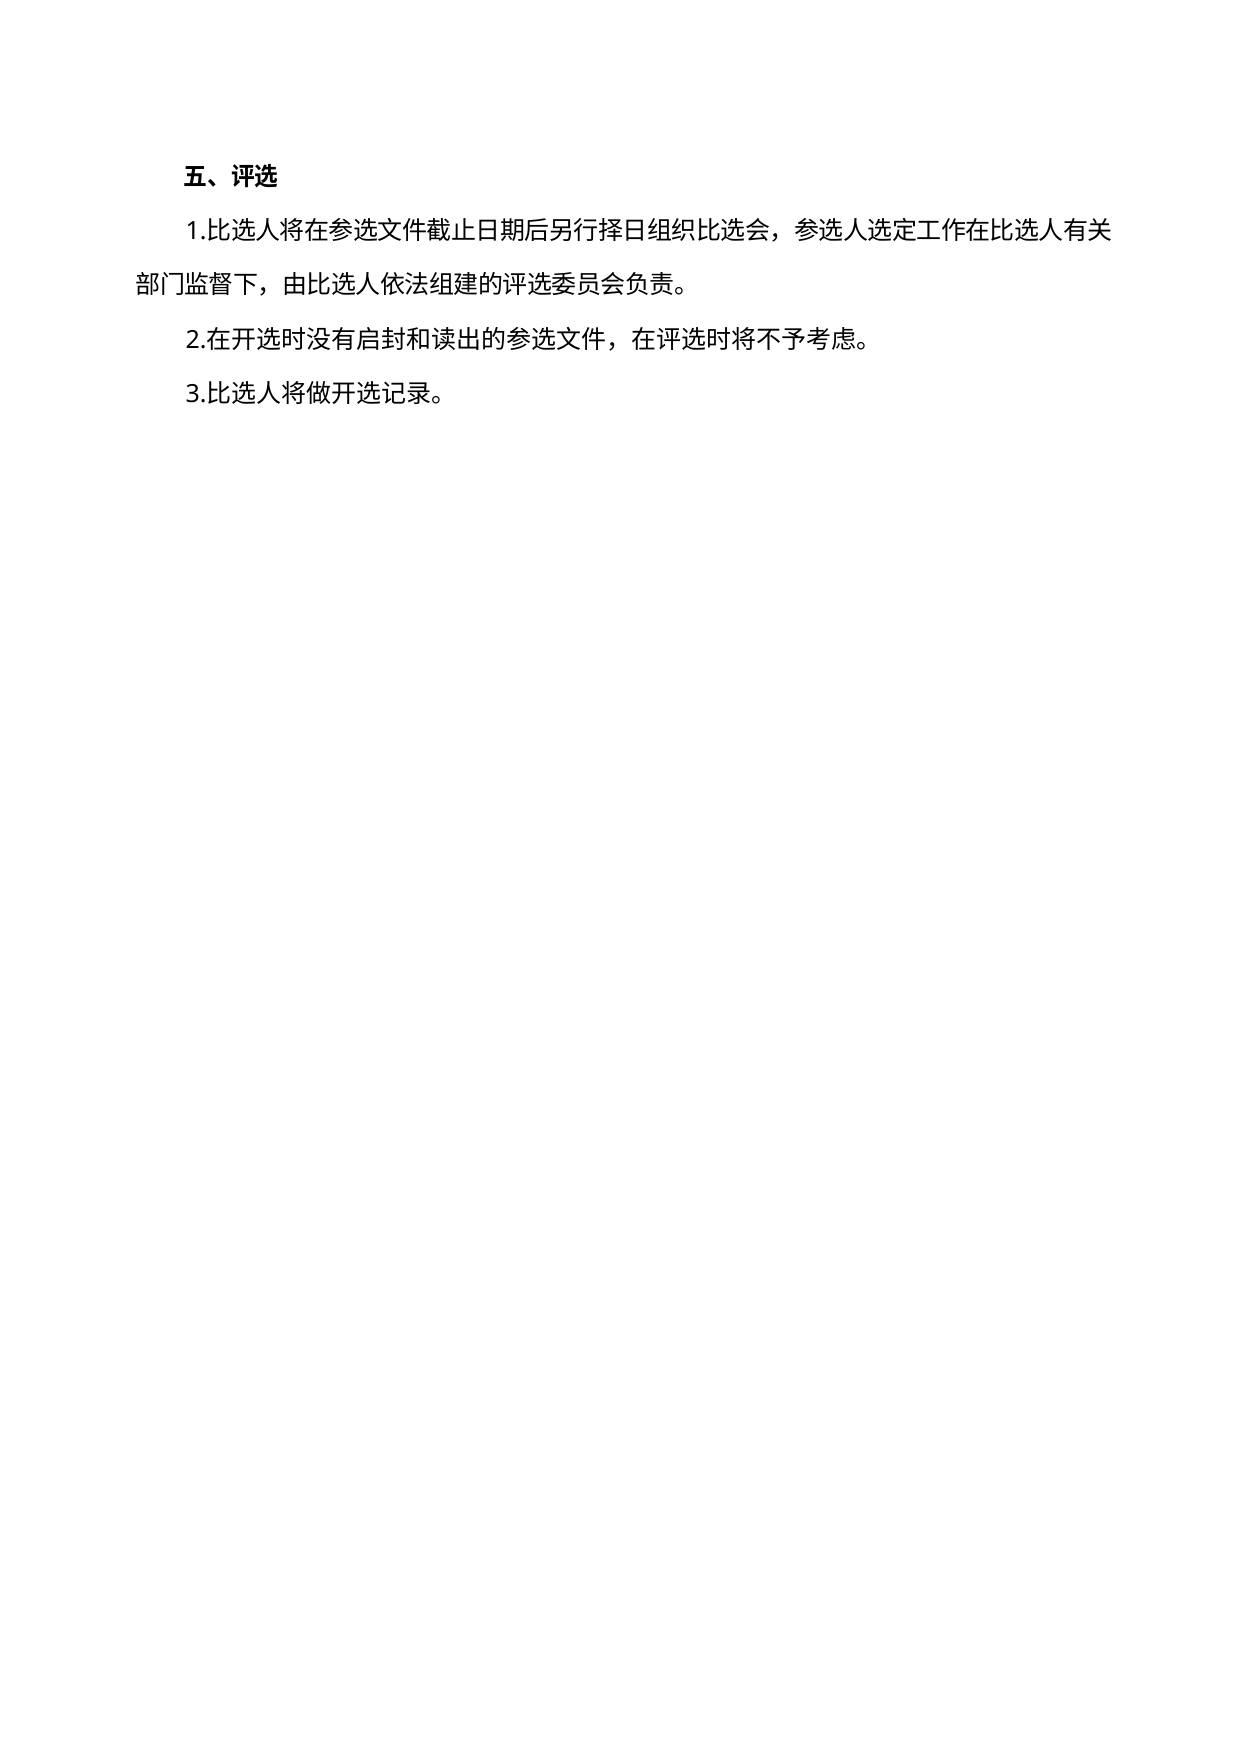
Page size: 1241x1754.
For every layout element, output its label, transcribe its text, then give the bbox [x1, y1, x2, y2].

text 2.在开选时没有启封和读出的参选文件，在评选时将不予考虑。 [135, 319, 1121, 356]
text 1.比选人将在参选文件截止日期后另行择日组织比选会，参选人选定工作在比选人有关部门监督下，由比选人依法组建的评选委员会负责。 [135, 211, 1121, 301]
text 3.比选人将做开选记录。 [135, 374, 1121, 410]
subtitle 五、评选 [135, 156, 1121, 192]
